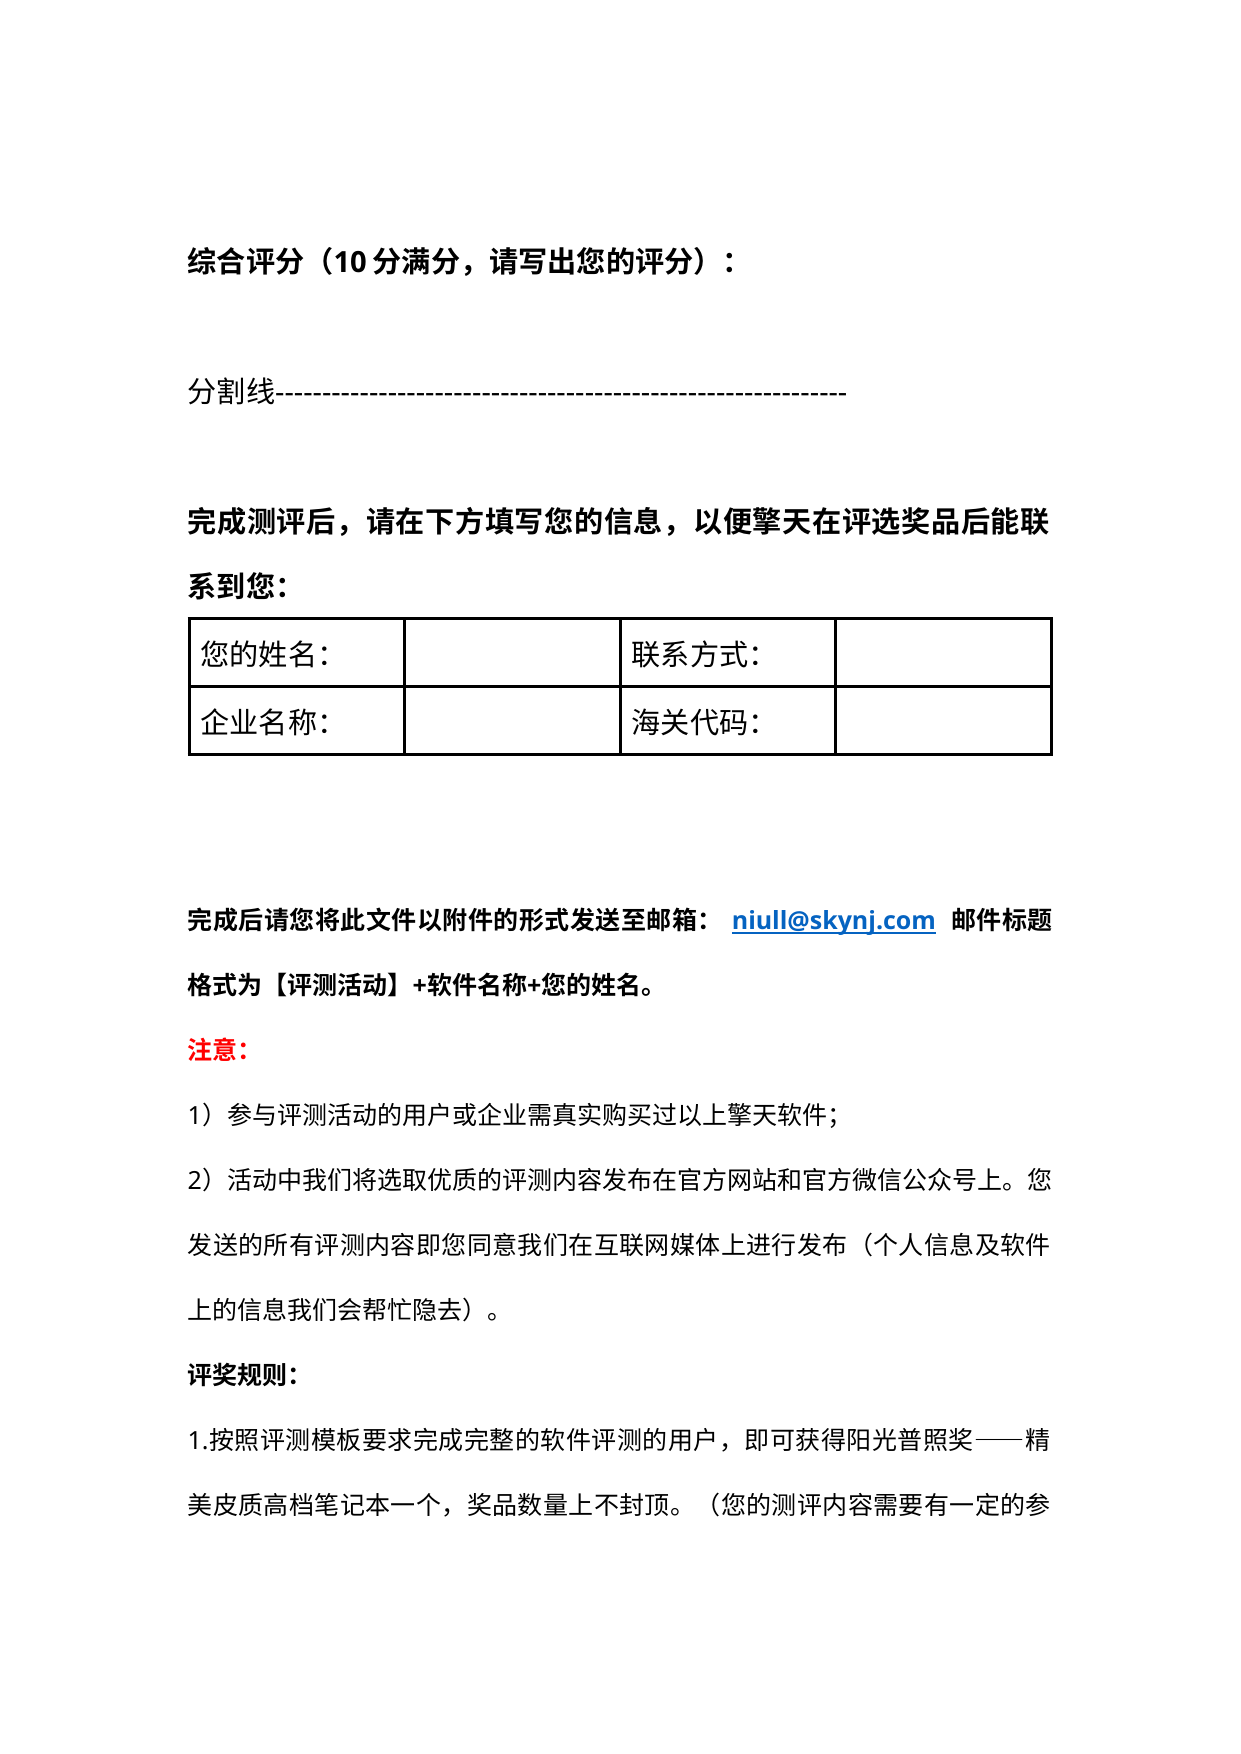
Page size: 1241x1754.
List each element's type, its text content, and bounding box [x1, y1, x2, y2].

text 综合评分（10分满分，请写出您的评分）： [187, 227, 1053, 292]
table_cell [406, 688, 619, 753]
table_header [837, 620, 1050, 685]
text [187, 1406, 1053, 1536]
table_cell [837, 688, 1050, 753]
table_cell 海关代码： [622, 688, 834, 753]
text 分割线------------------------------------------------------------- [187, 357, 1053, 422]
text 完成测评后，请在下方填写您的信息，以便擎天在评选奖品后能联系到您： [187, 487, 1053, 617]
text 2）活动中我们将选取优质的评测内容发布在官方网站和官方微信公众号上。您发送的所有评测内容即您同意我们在互联网媒体上进行发布（个人信息及软件上的信息我们会帮忙隐去）。 [187, 1146, 1053, 1341]
table_header 联系方式： [622, 620, 834, 685]
table_header 您的姓名： [191, 620, 403, 685]
text 注意： [187, 1016, 1053, 1081]
table_cell 企业名称： [191, 688, 403, 753]
text 1）参与评测活动的用户或企业需真实购买过以上擎天软件； [187, 1081, 1053, 1146]
text 完成后请您将此文件以附件的形式发送至邮箱： niull@skynj.com 邮件标题格式为【评测活动】+软件名称+您的姓名。 [187, 886, 1053, 1016]
table_header [406, 620, 619, 685]
text 评奖规则： [187, 1341, 1053, 1406]
